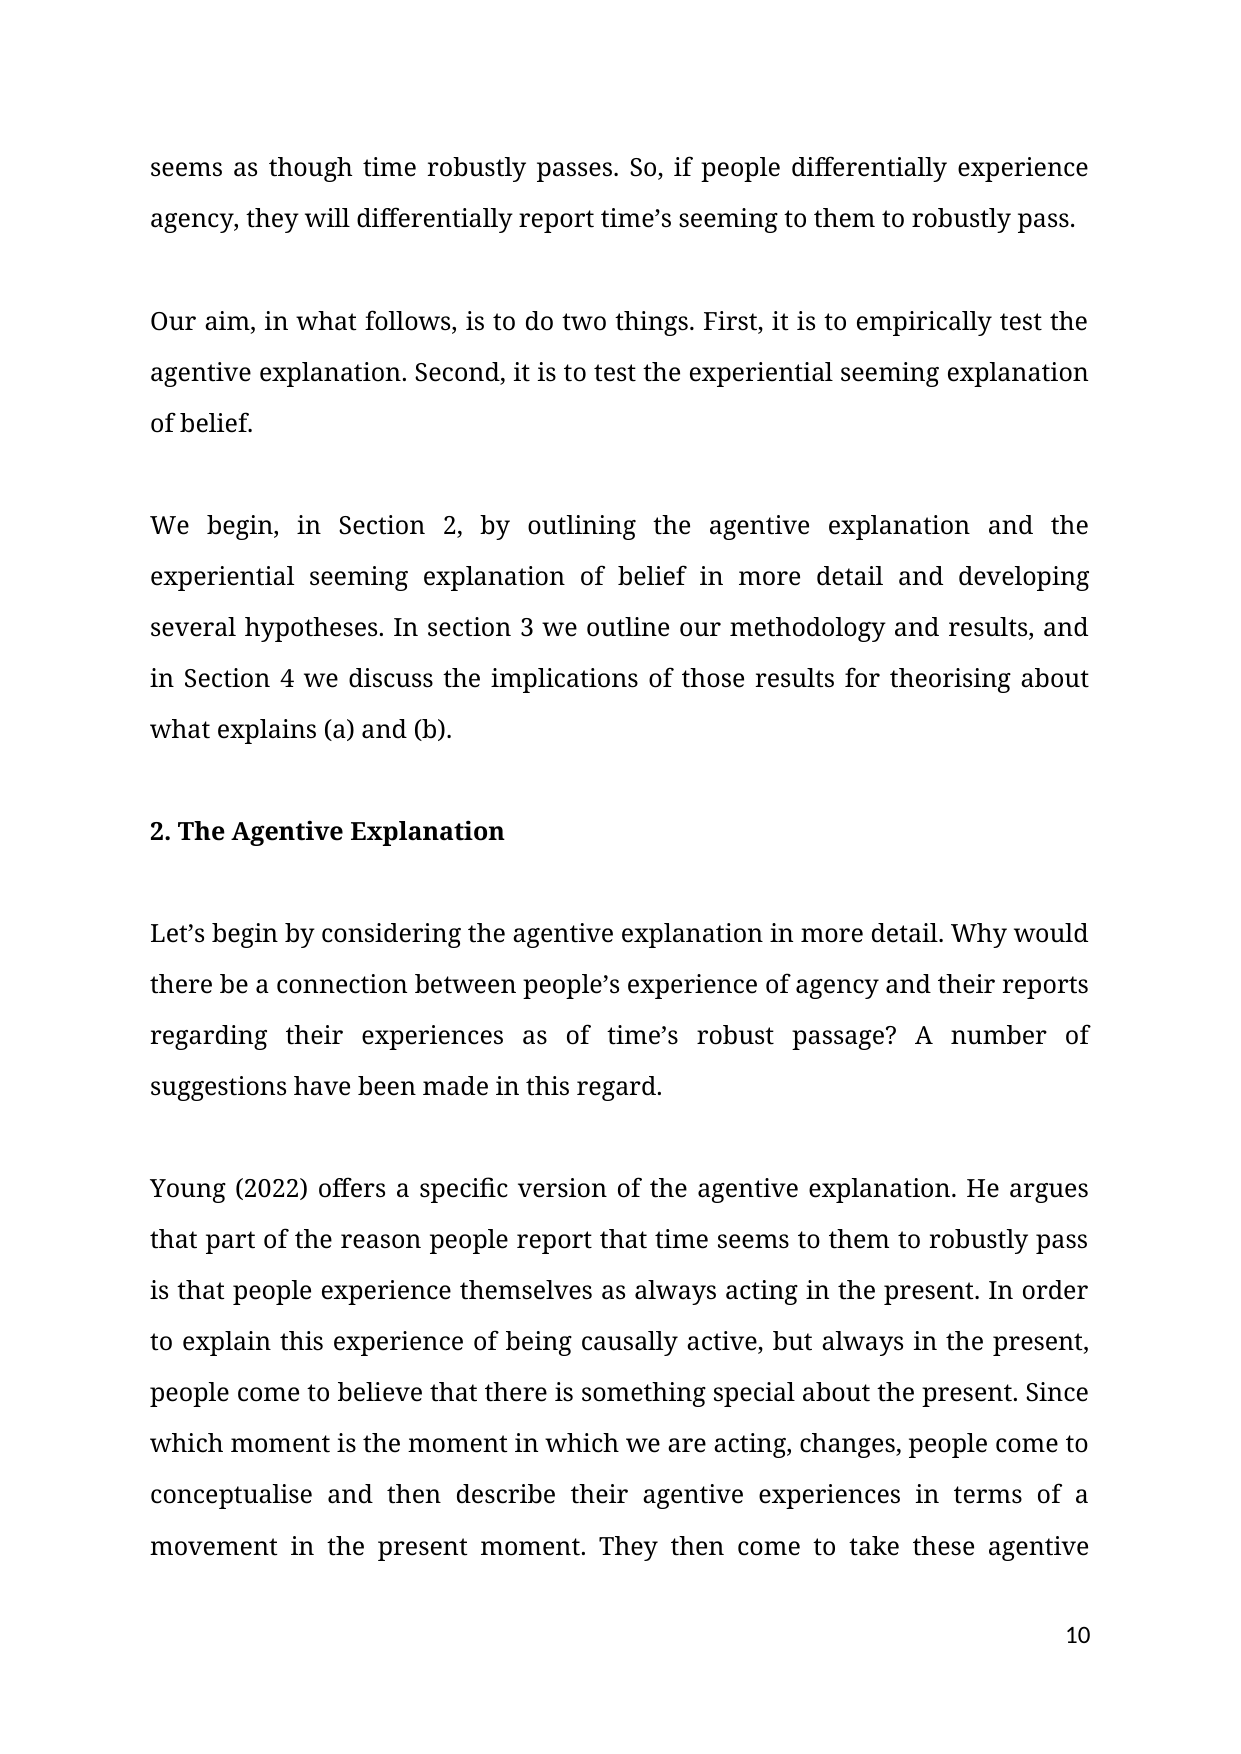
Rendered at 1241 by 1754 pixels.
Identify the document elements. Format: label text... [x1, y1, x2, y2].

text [150, 150, 1090, 235]
text 2. The Agentive Explanation [150, 813, 1090, 848]
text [150, 1171, 1090, 1562]
text Let’s begin by considering the agentive explanation in more detail. Why would there be a connection between people’s experience of agency and their reports regarding their experiences as of time’s robust passage? A number of suggestions have been made in this regard. [150, 916, 1090, 1103]
text Our aim, in what follows, is to do two things. First, it is to empirically test the agentive explanation. Second, it is to test the experiential seeming explanation of belief. [150, 303, 1090, 439]
text We begin, in Section 2, by outlining the agentive explanation and the experiential seeming explanation of belief in more detail and developing several hypotheses. In section 3 we outline our methodology and results, and in Section 4 we discuss the implications of those results for theorising about what explains (a) and (b). [150, 507, 1090, 746]
